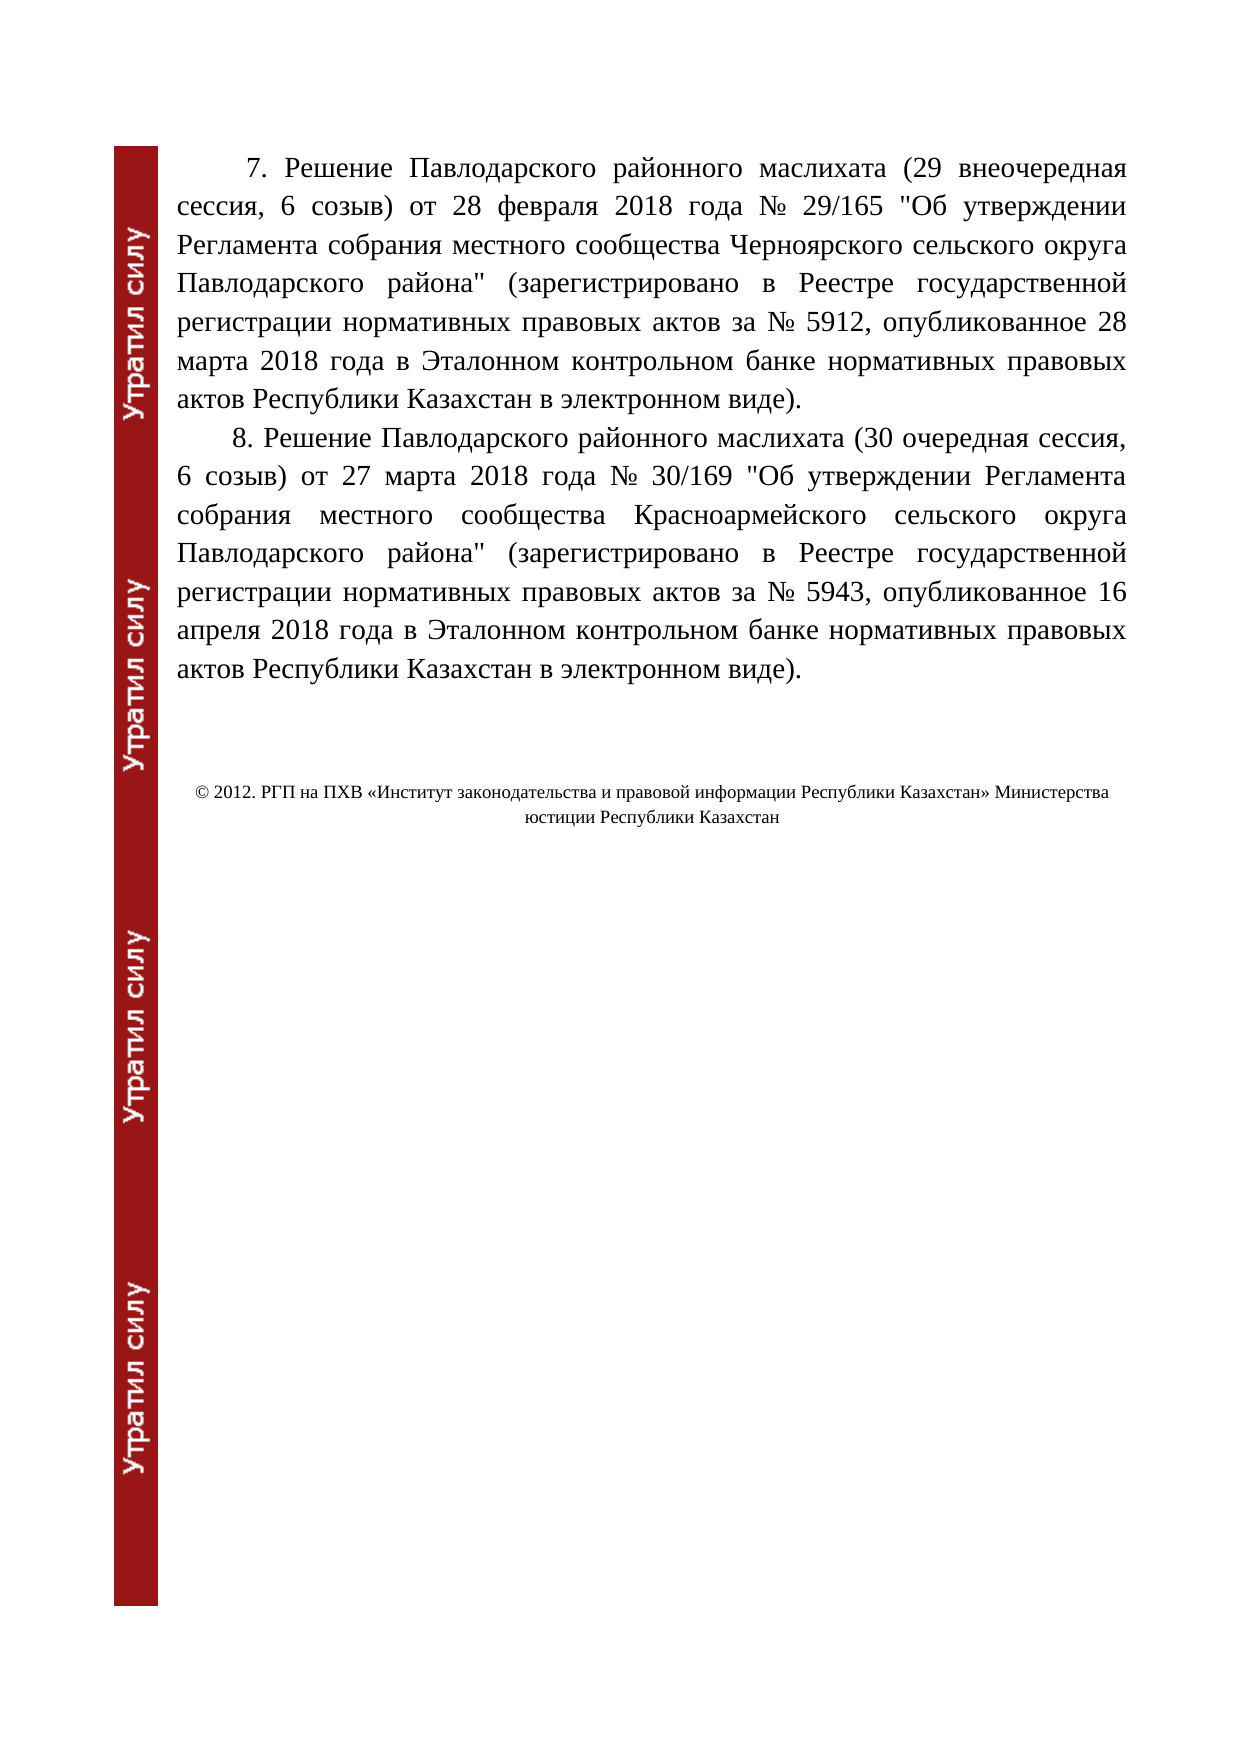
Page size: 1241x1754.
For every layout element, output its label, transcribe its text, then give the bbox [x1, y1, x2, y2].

text 8. Решение Павлодарского районного маслихата (30 очередная сессия, 6 созыв) от 27 марта 2018 года № 30/169 "Об утверждении Регламента собрания местного сообщества Красноармейского сельского округа Павлодарского района" (зарегистрировано в Реестре государственной регистрации нормативных правовых актов за № 5943, опубликованное 16 апреля 2018 года в Эталонном контрольном банке нормативных правовых актов Республики Казахстан в электронном виде). [112, 420, 1128, 684]
text © 2012. РГП на ПХВ «Институт законодательства и правовой информации Республики Казахстан» Министерства юстиции Республики Казахстан [112, 781, 1128, 828]
picture [114, 415, 158, 420]
picture [114, 828, 158, 1606]
picture [114, 684, 158, 781]
picture [114, 146, 158, 150]
text 7. Решение Павлодарского районного маслихата (29 внеочередная сессия, 6 созыв) от 28 февраля 2018 года № 29/165 "Об утверждении Регламента собрания местного сообщества Черноярского сельского округа Павлодарского района" (зарегистрировано в Реестре государственной регистрации нормативных правовых актов за № 5912, опубликованное 28 марта 2018 года в Эталонном контрольном банке нормативных правовых актов Республики Казахстан в электронном виде). [112, 150, 1128, 415]
